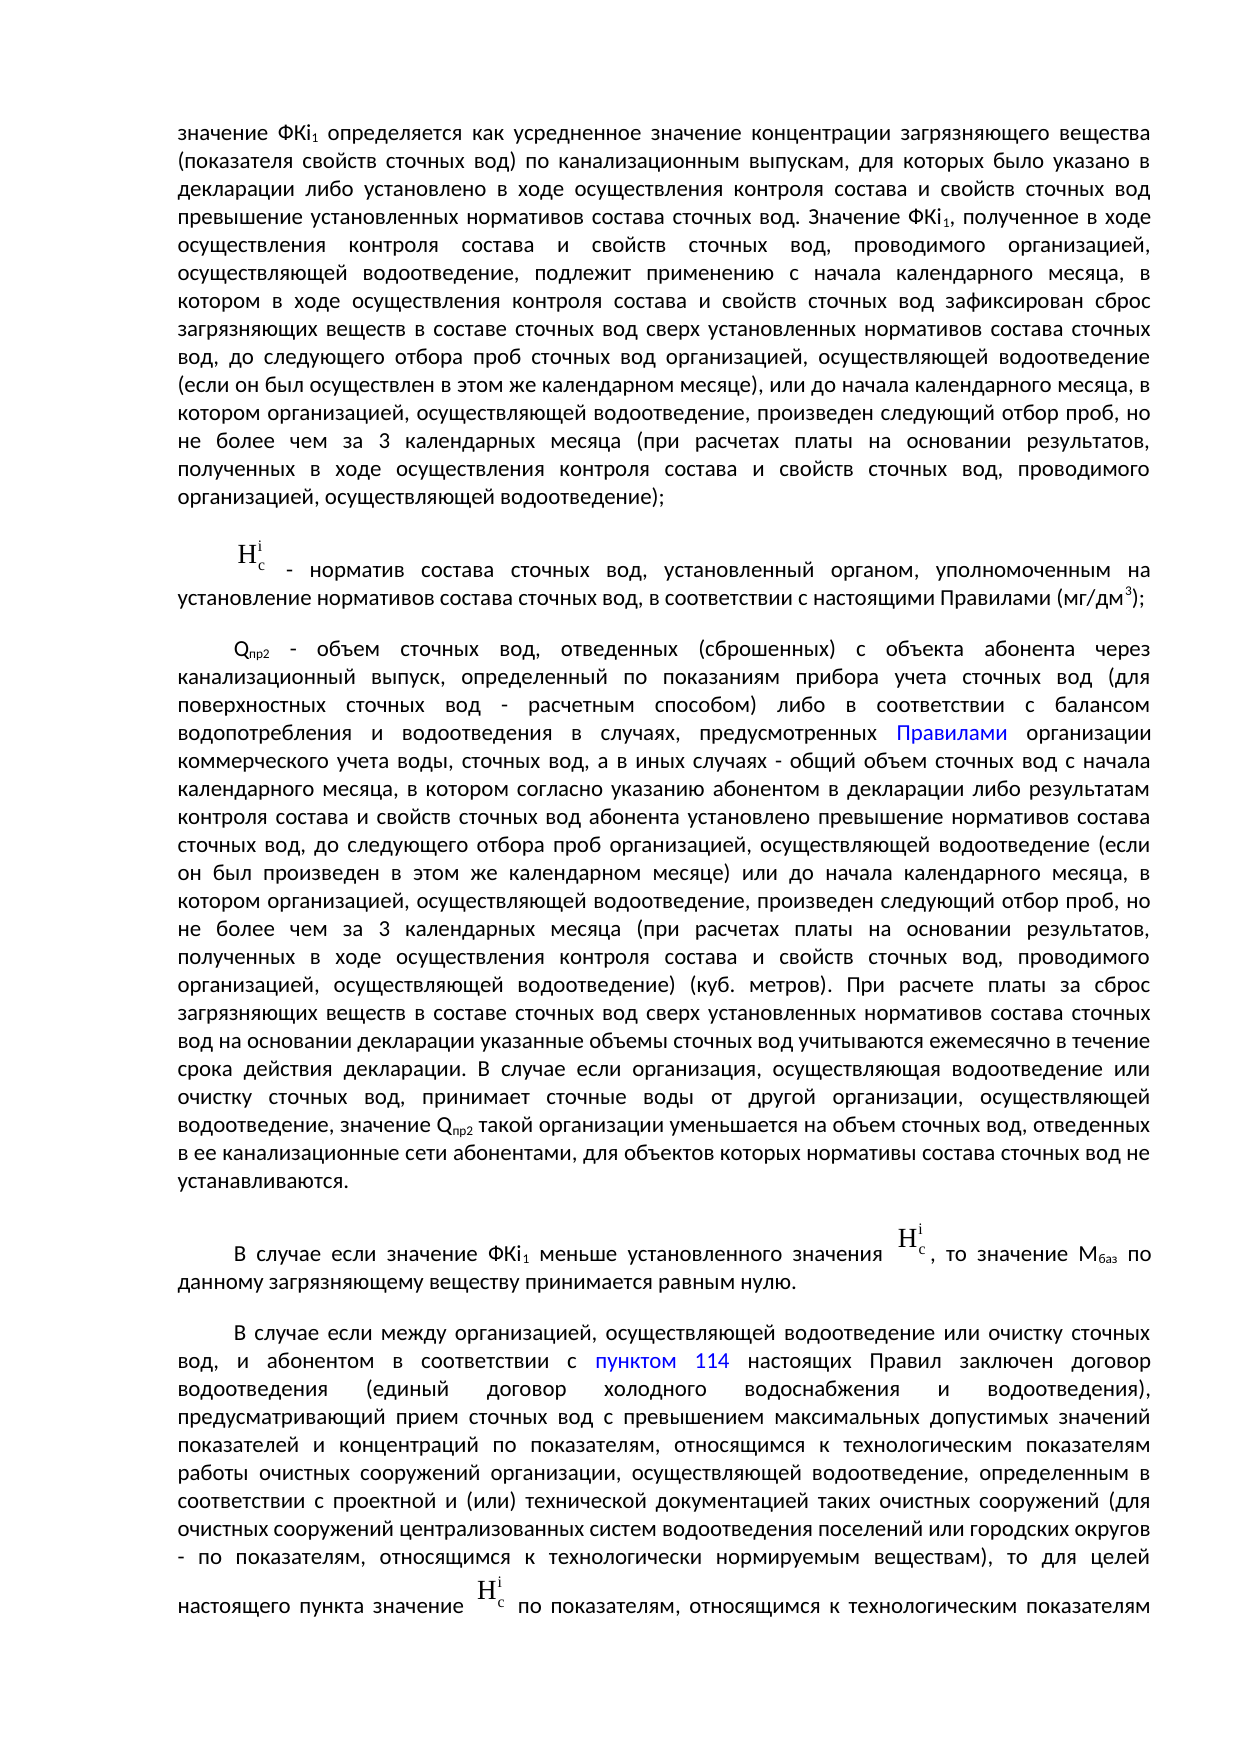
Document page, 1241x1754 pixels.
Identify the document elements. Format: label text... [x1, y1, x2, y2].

text Qпр2 - объем сточных вод, отведенных (сброшенных) с объекта абонента через канализационный выпуск, определенный по показаниям прибора учета сточных вод (для поверхностных сточных вод - расчетным способом) либо в соответствии с балансом водопотребления и водоотведения в случаях, предусмотренных Правилами организации коммерческого учета воды, сточных вод, а в иных случаях - общий объем сточных вод с начала календарного месяца, в котором согласно указанию абонентом в декларации либо результатам контроля состава и свойств сточных вод абонента установлено превышение нормативов состава сточных вод, до следующего отбора проб организацией, осуществляющей водоотведение (если он был произведен в этом же календарном месяце) или до начала календарного месяца, в котором организацией, осуществляющей водоотведение, произведен следующий отбор проб, но не более чем за 3 календарных месяца (при расчетах платы на основании результатов, полученных в ходе осуществления контроля состава и свойств сточных вод, проводимого организацией, осуществляющей водоотведение) (куб. метров). При расчете платы за сброс загрязняющих веществ в составе сточных вод сверх установленных нормативов состава сточных вод на основании декларации указанные объемы сточных вод учитываются ежемесячно в течение срока действия декларации. В случае если организация, осуществляющая водоотведение или очистку сточных вод, принимает сточные воды от другой организации, осуществляющей водоотведение, значение Qпр2 такой организации уменьшается на объем сточных вод, отведенных в ее канализационные сети абонентами, для объектов которых нормативы состава сточных вод не устанавливаются. [177, 634, 1152, 1194]
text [177, 118, 1152, 510]
text - норматив состава сточных вод, установленный органом, уполномоченным на установление нормативов состава сточных вод, в соответствии с настоящими Правилами (мг/дм3); [177, 533, 1152, 611]
text В случае если значение ФКi1 меньше установленного значения , то значение Мбаз по данному загрязняющему веществу принимается равным нулю. [177, 1217, 1152, 1295]
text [177, 1318, 1152, 1619]
